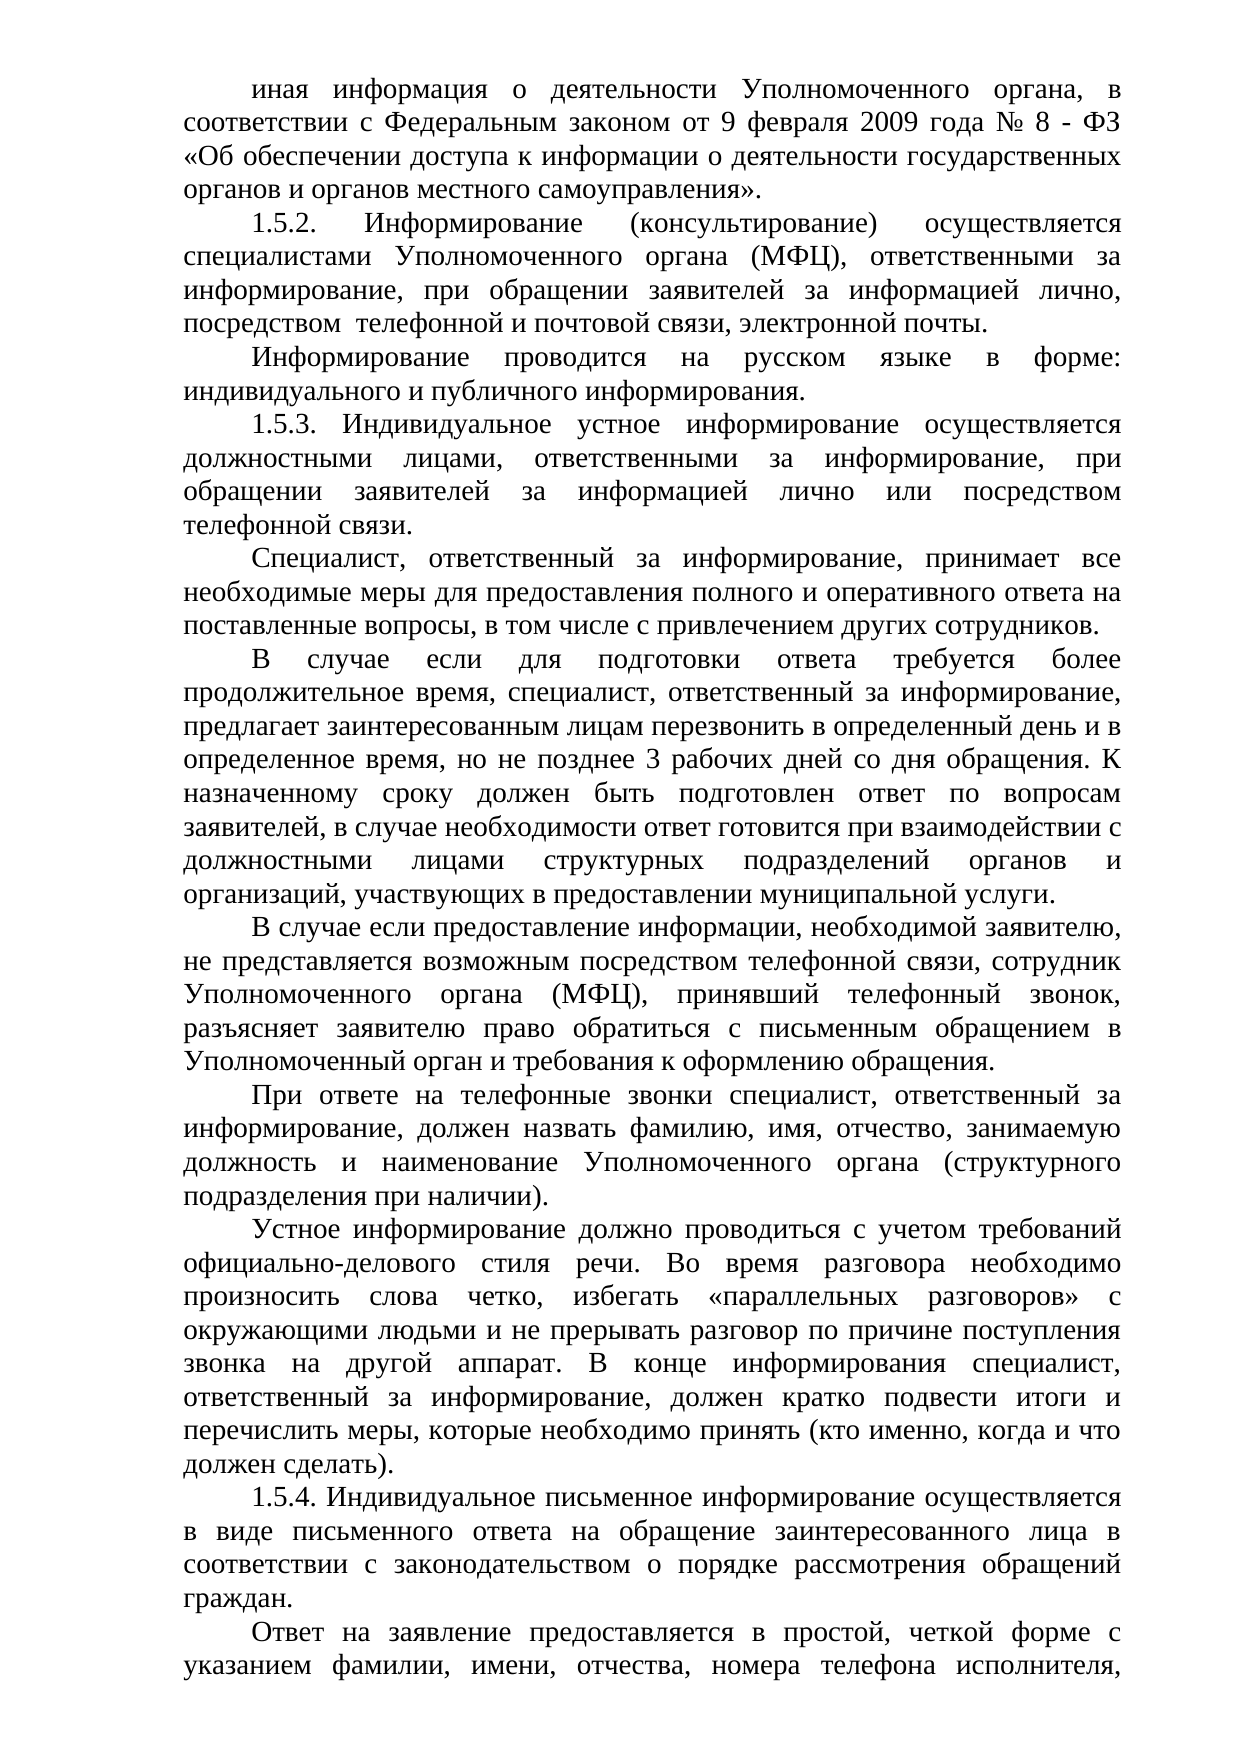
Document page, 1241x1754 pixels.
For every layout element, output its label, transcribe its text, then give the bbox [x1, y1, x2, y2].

text В случае если для подготовки ответа требуется более продолжительное время, специалист, ответственный за информирование, предлагает заинтересованным лицам перезвонить в определенный день и в определенное время, но не позднее 3 рабочих дней со дня обращения. К назначенному сроку должен быть подготовлен ответ по вопросам заявителей, в случае необходимости ответ готовится при взаимодействии с должностными лицами структурных подразделений органов и организаций, участвующих в предоставлении муниципальной услуги. [183, 641, 1122, 909]
text 1.5.2. Информирование (консультирование) осуществляется специалистами Уполномоченного органа (МФЦ), ответственными за информирование, при обращении заявителей за информацией лично, посредством телефонной и почтовой связи, электронной почты. [183, 205, 1122, 339]
text В случае если предоставление информации, необходимой заявителю, не представляется возможным посредством телефонной связи, сотрудник Уполномоченного органа (МФЦ), принявший телефонный звонок, разъясняет заявителю право обратиться с письменным обращением в Уполномоченный орган и требования к оформлению обращения. [183, 909, 1122, 1077]
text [183, 1614, 1122, 1681]
text Устное информирование должно проводиться с учетом требований официально-делового стиля речи. Во время разговора необходимо произносить слова четко, избегать «параллельных разговоров» с окружающими людьми и не прерывать разговор по причине поступления звонка на другой аппарат. В конце информирования специалист, ответственный за информирование, должен кратко подвести итоги и перечислить меры, которые необходимо принять (кто именно, когда и что должен сделать). [183, 1211, 1122, 1479]
text 1.5.4. Индивидуальное письменное информирование осуществляется в виде письменного ответа на обращение заинтересованного лица в соответствии с законодательством о порядке рассмотрения обращений граждан. [183, 1479, 1122, 1614]
text иная информация о деятельности Уполномоченного органа, в соответствии с Федеральным законом от 9 февраля 2009 года № 8 - ФЗ «Об обеспечении доступа к информации о деятельности государственных органов и органов местного самоуправления». [183, 71, 1122, 205]
text 1.5.3. Индивидуальное устное информирование осуществляется должностными лицами, ответственными за информирование, при обращении заявителей за информацией лично или посредством телефонной связи. [183, 406, 1122, 540]
text Информирование проводится на русском языке в форме: индивидуального и публичного информирования. [183, 339, 1122, 406]
text Специалист, ответственный за информирование, принимает все необходимые меры для предоставления полного и оперативного ответа на поставленные вопросы, в том числе с привлечением других сотрудников. [183, 540, 1122, 641]
text При ответе на телефонные звонки специалист, ответственный за информирование, должен назвать фамилию, имя, отчество, занимаемую должность и наименование Уполномоченного органа (структурного подразделения при наличии). [183, 1077, 1122, 1211]
